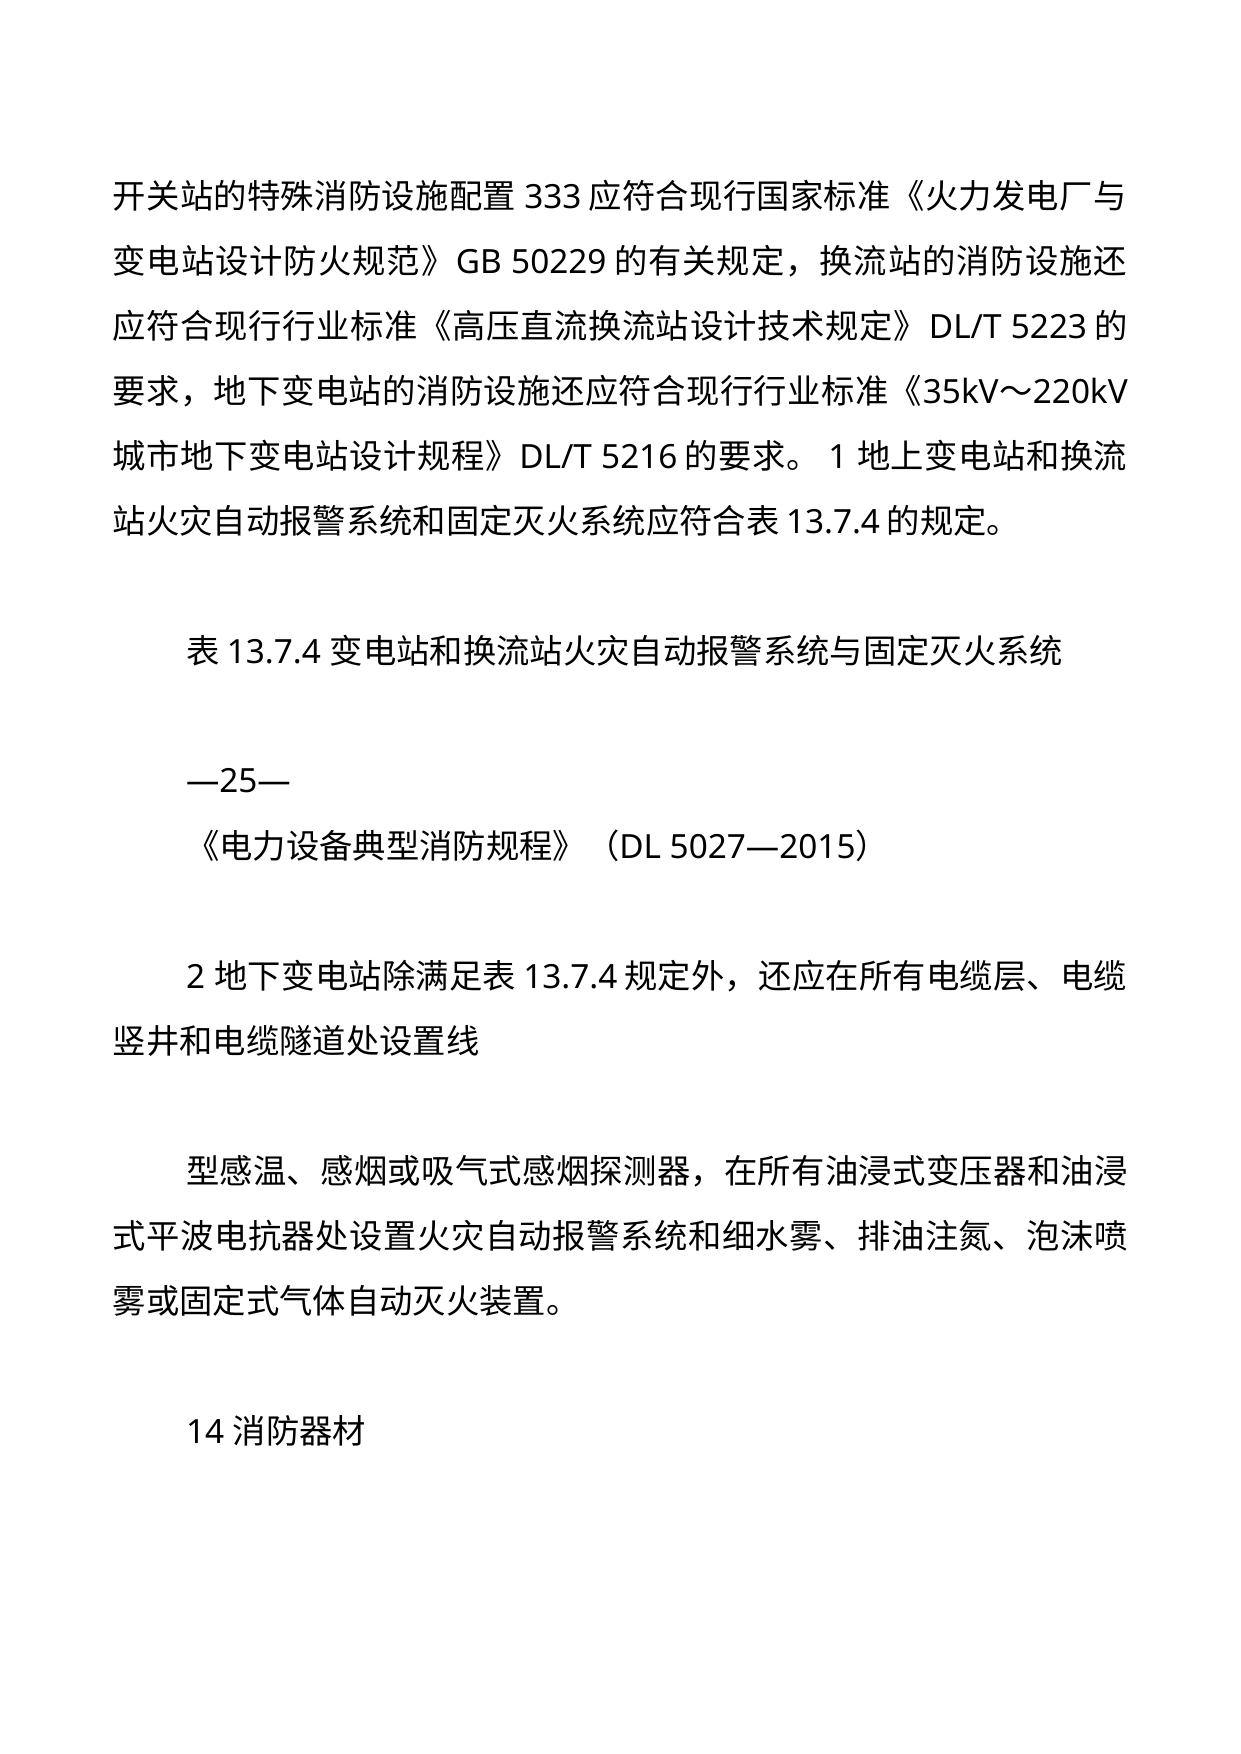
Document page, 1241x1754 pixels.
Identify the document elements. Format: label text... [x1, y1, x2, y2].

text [112, 162, 1128, 552]
text 《电力设备典型消防规程》（DL 5027—2015） [112, 812, 1128, 877]
text 14 消防器材 [112, 1397, 1128, 1462]
text —25— [112, 747, 1128, 812]
text 2 地下变电站除满足表13.7.4规定外，还应在所有电缆层、电缆竖井和电缆隧道处设置线 [112, 942, 1128, 1072]
text 型感温、感烟或吸气式感烟探测器，在所有油浸式变压器和油浸式平波电抗器处设置火灾自动报警系统和细水雾、排油注氮、泡沫喷雾或固定式气体自动灭火装置。 [112, 1137, 1128, 1332]
text 表 13.7.4 变电站和换流站火灾自动报警系统与固定灭火系统 [112, 617, 1128, 682]
